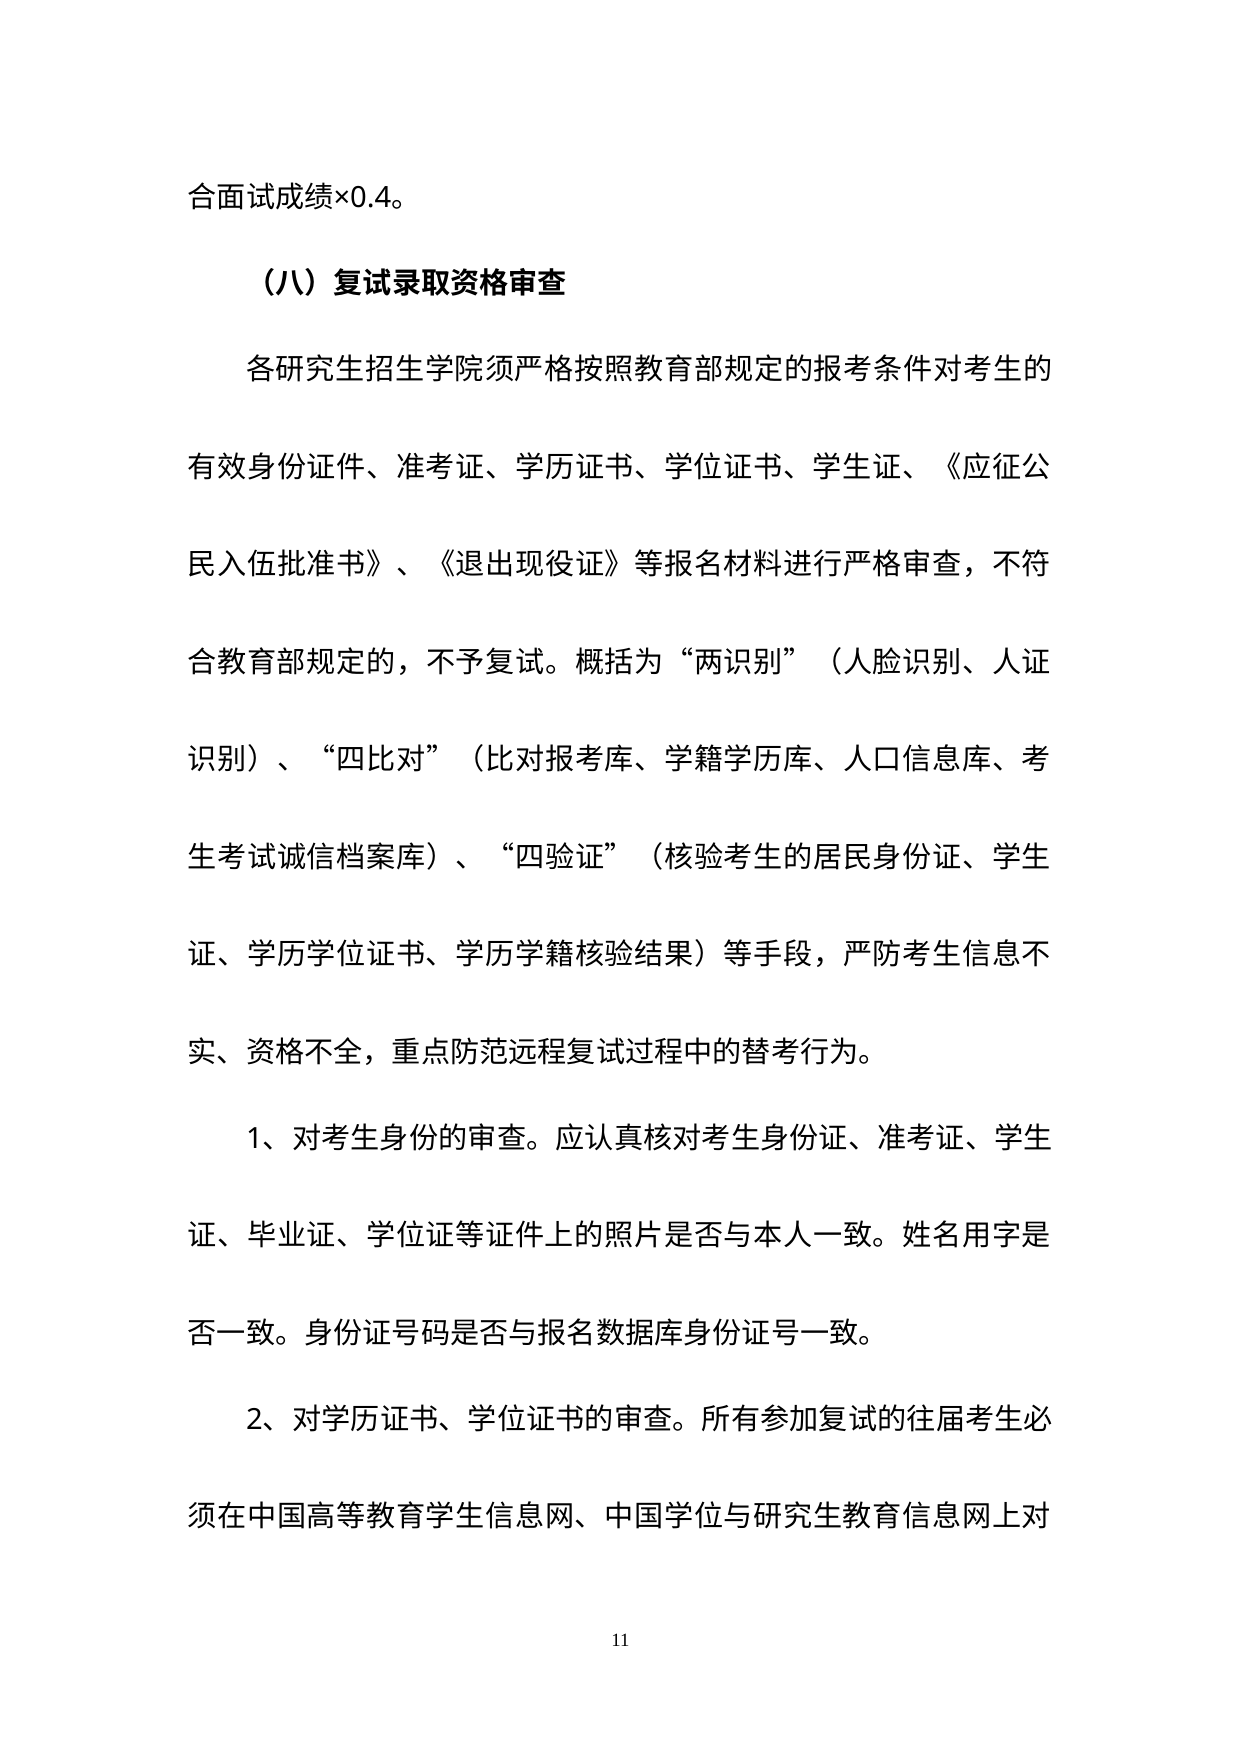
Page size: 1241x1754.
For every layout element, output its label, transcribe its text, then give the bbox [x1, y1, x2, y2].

text （八）复试录取资格审查 [187, 248, 1053, 313]
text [187, 1384, 1053, 1547]
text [187, 162, 1053, 227]
text 各研究生招生学院须严格按照教育部规定的报考条件对考生的有效身份证件、准考证、学历证书、学位证书、学生证、《应征公民入伍批准书》、《退出现役证》等报名材料进行严格审查，不符合教育部规定的，不予复试。概括为“两识别”（人脸识别、人证识别）、“四比对”（比对报考库、学籍学历库、人口信息库、考生考试诚信档案库）、“四验证”（核验考生的居民身份证、学生证、学历学位证书、学历学籍核验结果）等手段，严防考生信息不实、资格不全，重点防范远程复试过程中的替考行为。 [187, 334, 1053, 1082]
text 1、对考生身份的审查。应认真核对考生身份证、准考证、学生证、毕业证、学位证等证件上的照片是否与本人一致。姓名用字是否一致。身份证号码是否与报名数据库身份证号一致。 [187, 1103, 1053, 1363]
